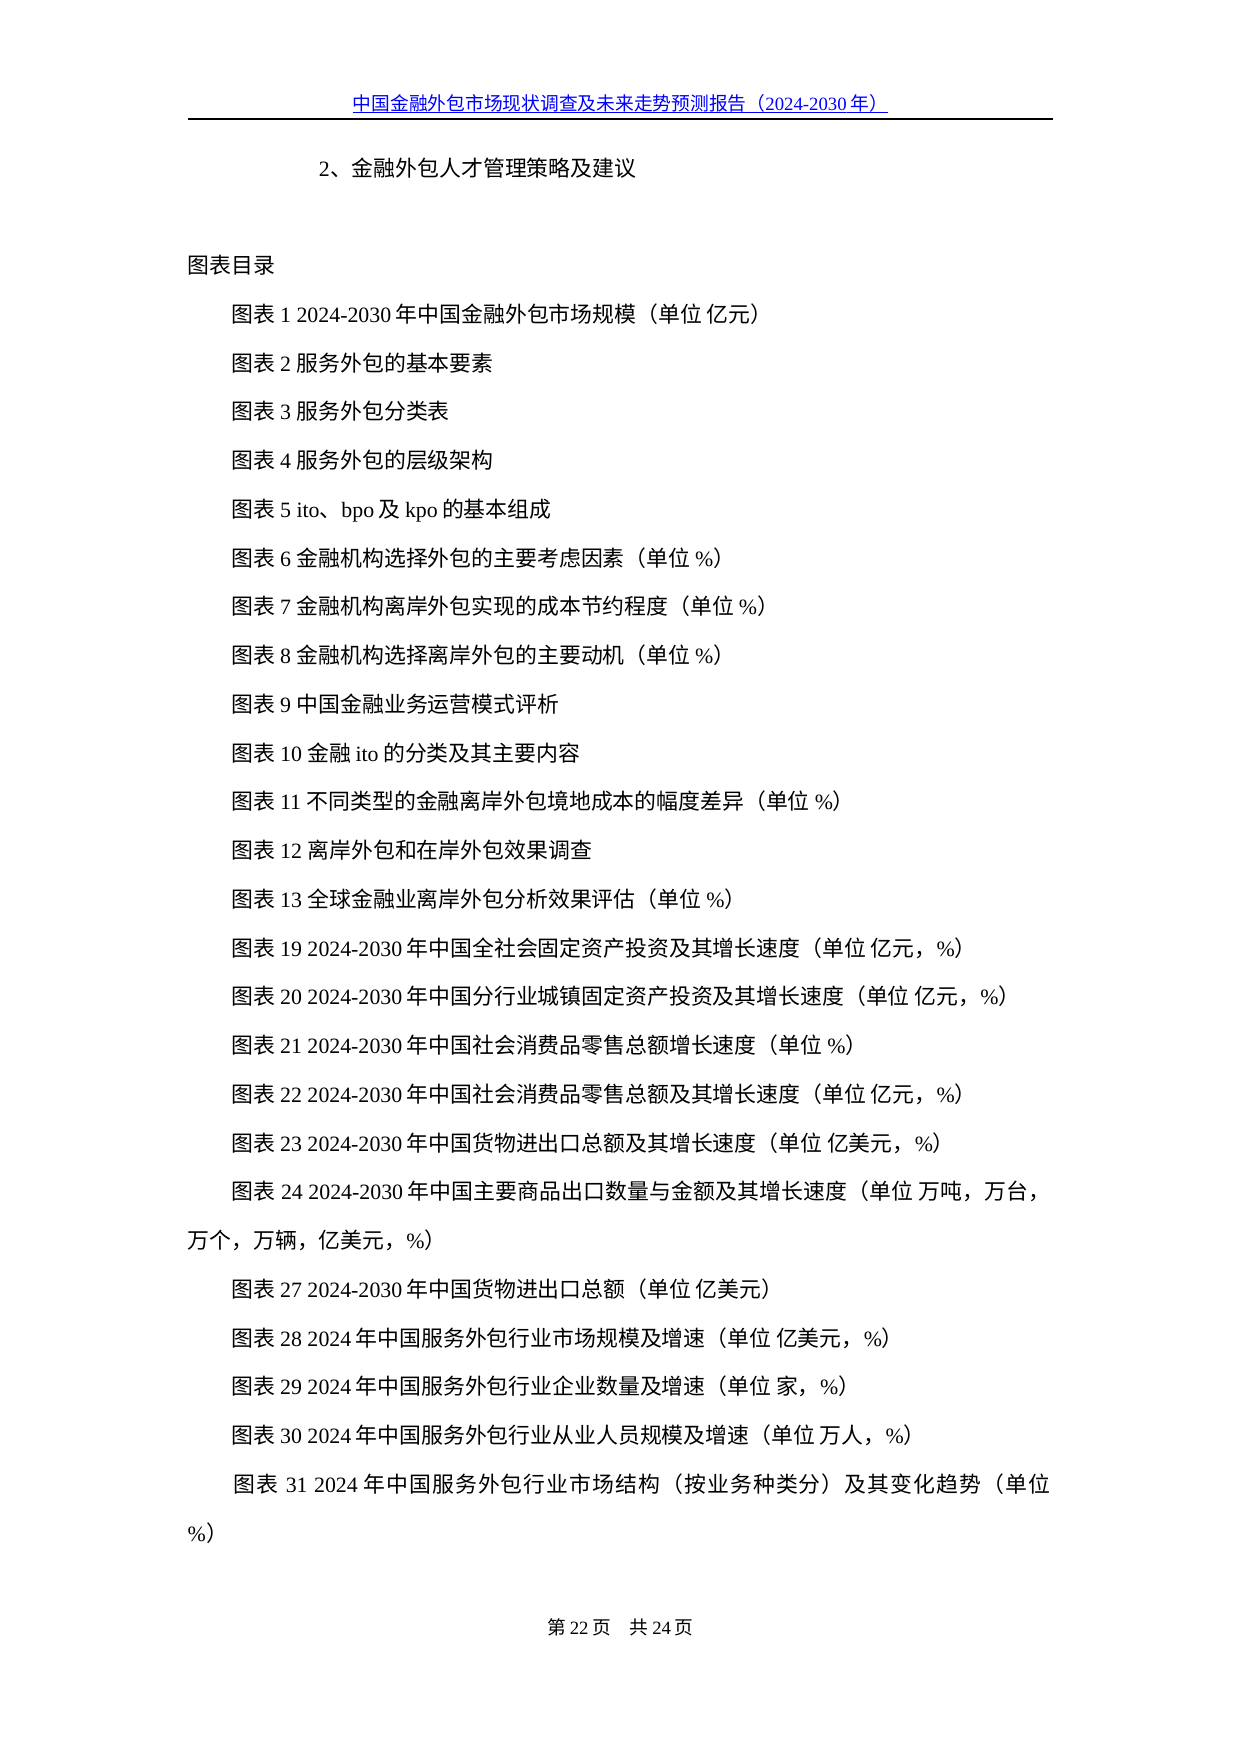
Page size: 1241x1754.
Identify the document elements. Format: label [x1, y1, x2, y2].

text [187, 150, 1053, 1548]
